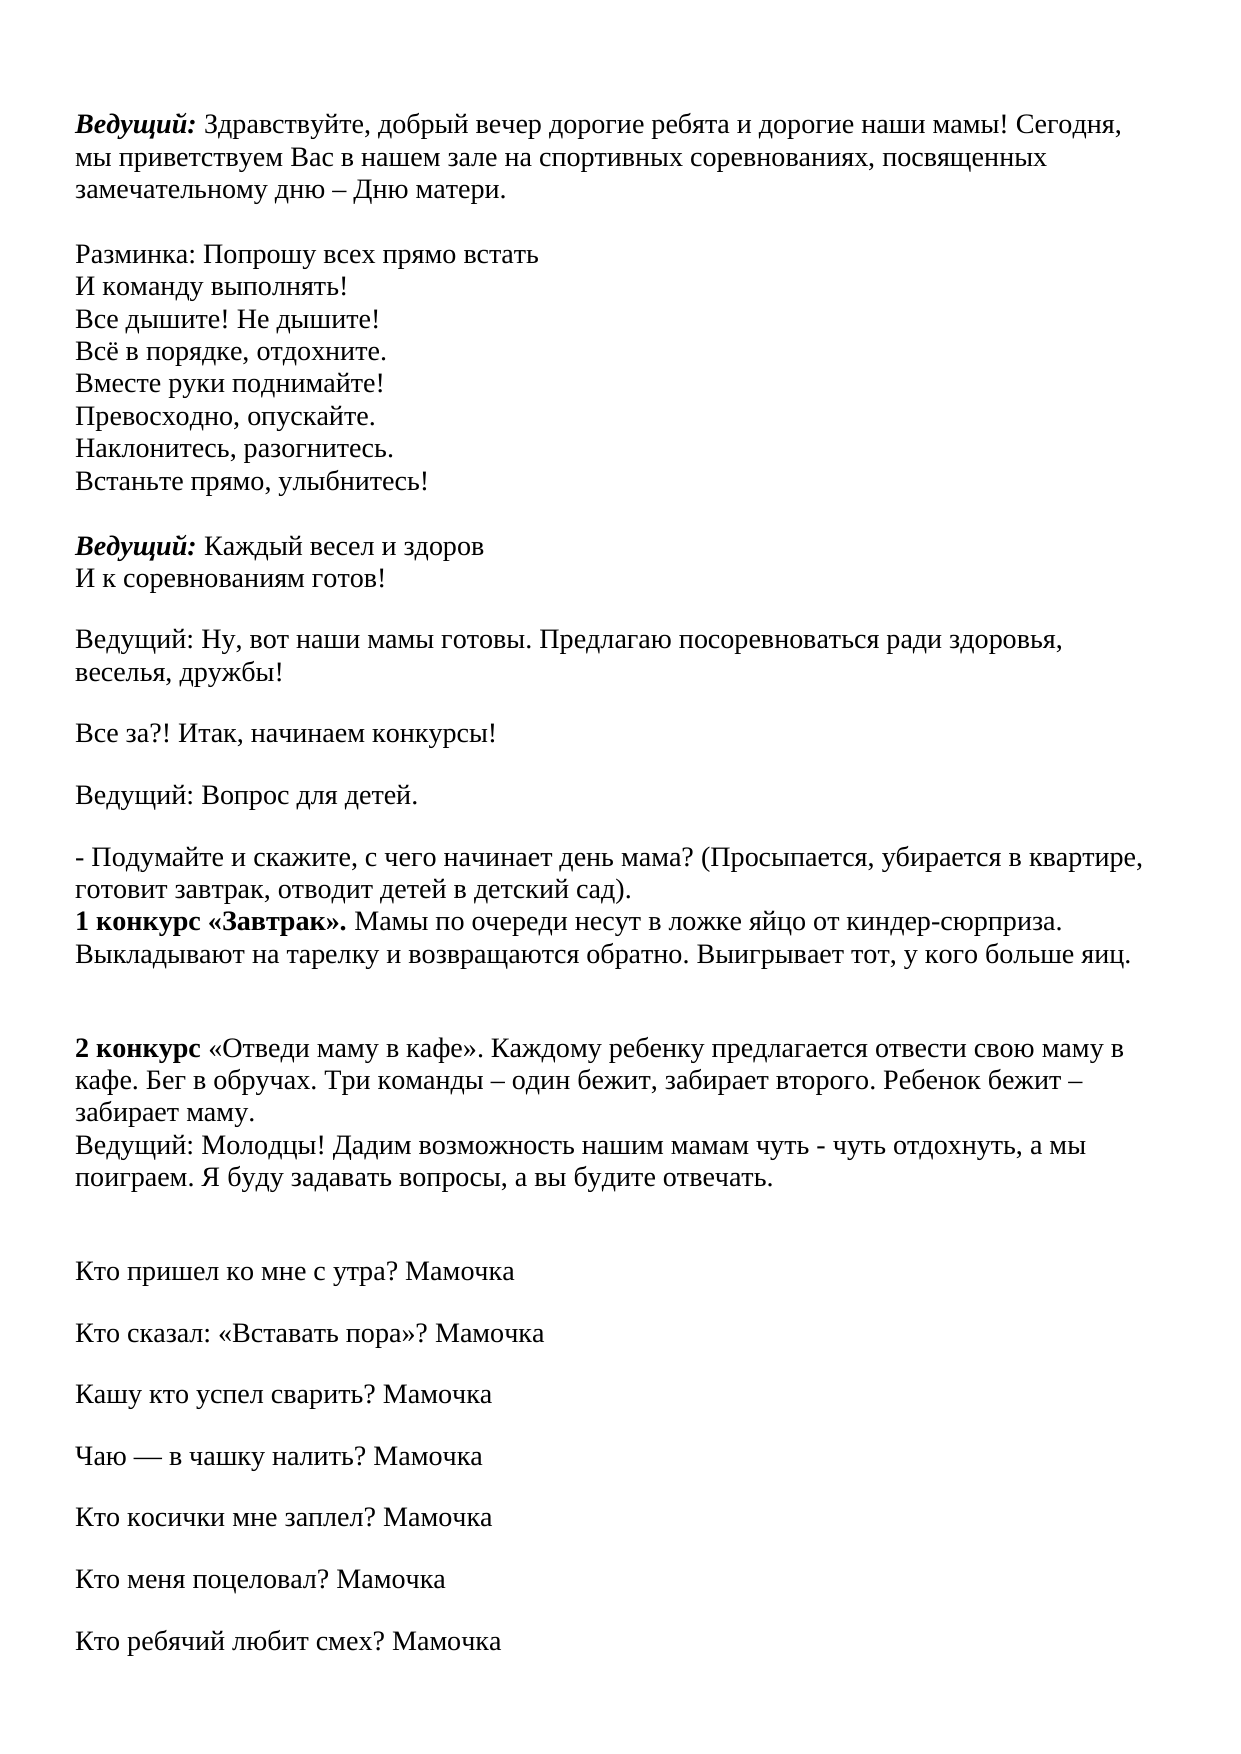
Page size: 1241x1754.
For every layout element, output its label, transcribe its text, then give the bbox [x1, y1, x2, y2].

text Всё в порядке, отдохните. [75, 334, 1165, 367]
text Кашу кто успел сварить? Мамочка [75, 1377, 1165, 1410]
text Кто пришел ко мне с утра? Мамочка [75, 1254, 1165, 1287]
text Ведущий: Вопрос для детей. [75, 778, 1165, 810]
text Кто меня поцеловал? Мамочка [75, 1562, 1165, 1594]
text Кто косички мне заплел? Мамочка [75, 1501, 1165, 1533]
text Ведущий: Каждый весел и здоров [75, 528, 1165, 561]
text Кто сказал: «Вставать пора»? Мамочка [75, 1316, 1165, 1348]
text И к соревнованиям готов! [75, 561, 1165, 593]
text Ведущий: Здравствуйте, добрый вечер дорогие ребята и дорогие наши мамы! Сегодня, мы приветствуем Вас в нашем зале на спортивных соревнованиях, посвященных замечательному дню – Дню матери. [75, 107, 1165, 204]
text Ведущий: Молодцы! Дадим возможность нашим мамам чуть - чуть отдохнуть, а мы поиграем. Я буду задавать вопросы, а вы будите отвечать. [75, 1128, 1165, 1193]
text Встаньте прямо, улыбнитесь! [75, 464, 1165, 496]
text Наклонитесь, разогнитесь. [75, 431, 1165, 464]
text Ведущий: Ну, вот наши мамы готовы. Предлагаю посоревноваться ради здоровья, веселья, дружбы! [75, 622, 1165, 687]
text 1 конкурс «Завтрак». Мамы по очереди несут в ложке яйцо от киндер-сюрприза. Выкладывают на тарелку и возвращаются обратно. Выигрывает тот, у кого больше яиц. [75, 904, 1165, 969]
text - Подумайте и скажите, с чего начинает день мама? (Просыпается, убирается в квартире, готовит завтрак, отводит детей в детский сад). [75, 839, 1165, 904]
text Кто ребячий любит смех? Мамочка [75, 1624, 1165, 1656]
text И команду выполнять! [75, 269, 1165, 302]
text 2 конкурс «Отведи маму в кафе». Каждому ребенку предлагается отвести свою маму в кафе. Бег в обручах. Три команды – один бежит, забирает второго. Ребенок бежит – забирает маму. [75, 1031, 1165, 1128]
text Чаю — в чашку налить? Мамочка [75, 1439, 1165, 1471]
text Все за?! Итак, начинаем конкурсы! [75, 716, 1165, 749]
text Вместе руки поднимайте! [75, 367, 1165, 399]
text Превосходно, опускайте. [75, 399, 1165, 431]
text Разминка: Попрошу всех прямо встать [75, 237, 1165, 269]
text Все дышите! Не дышите! [75, 302, 1165, 334]
